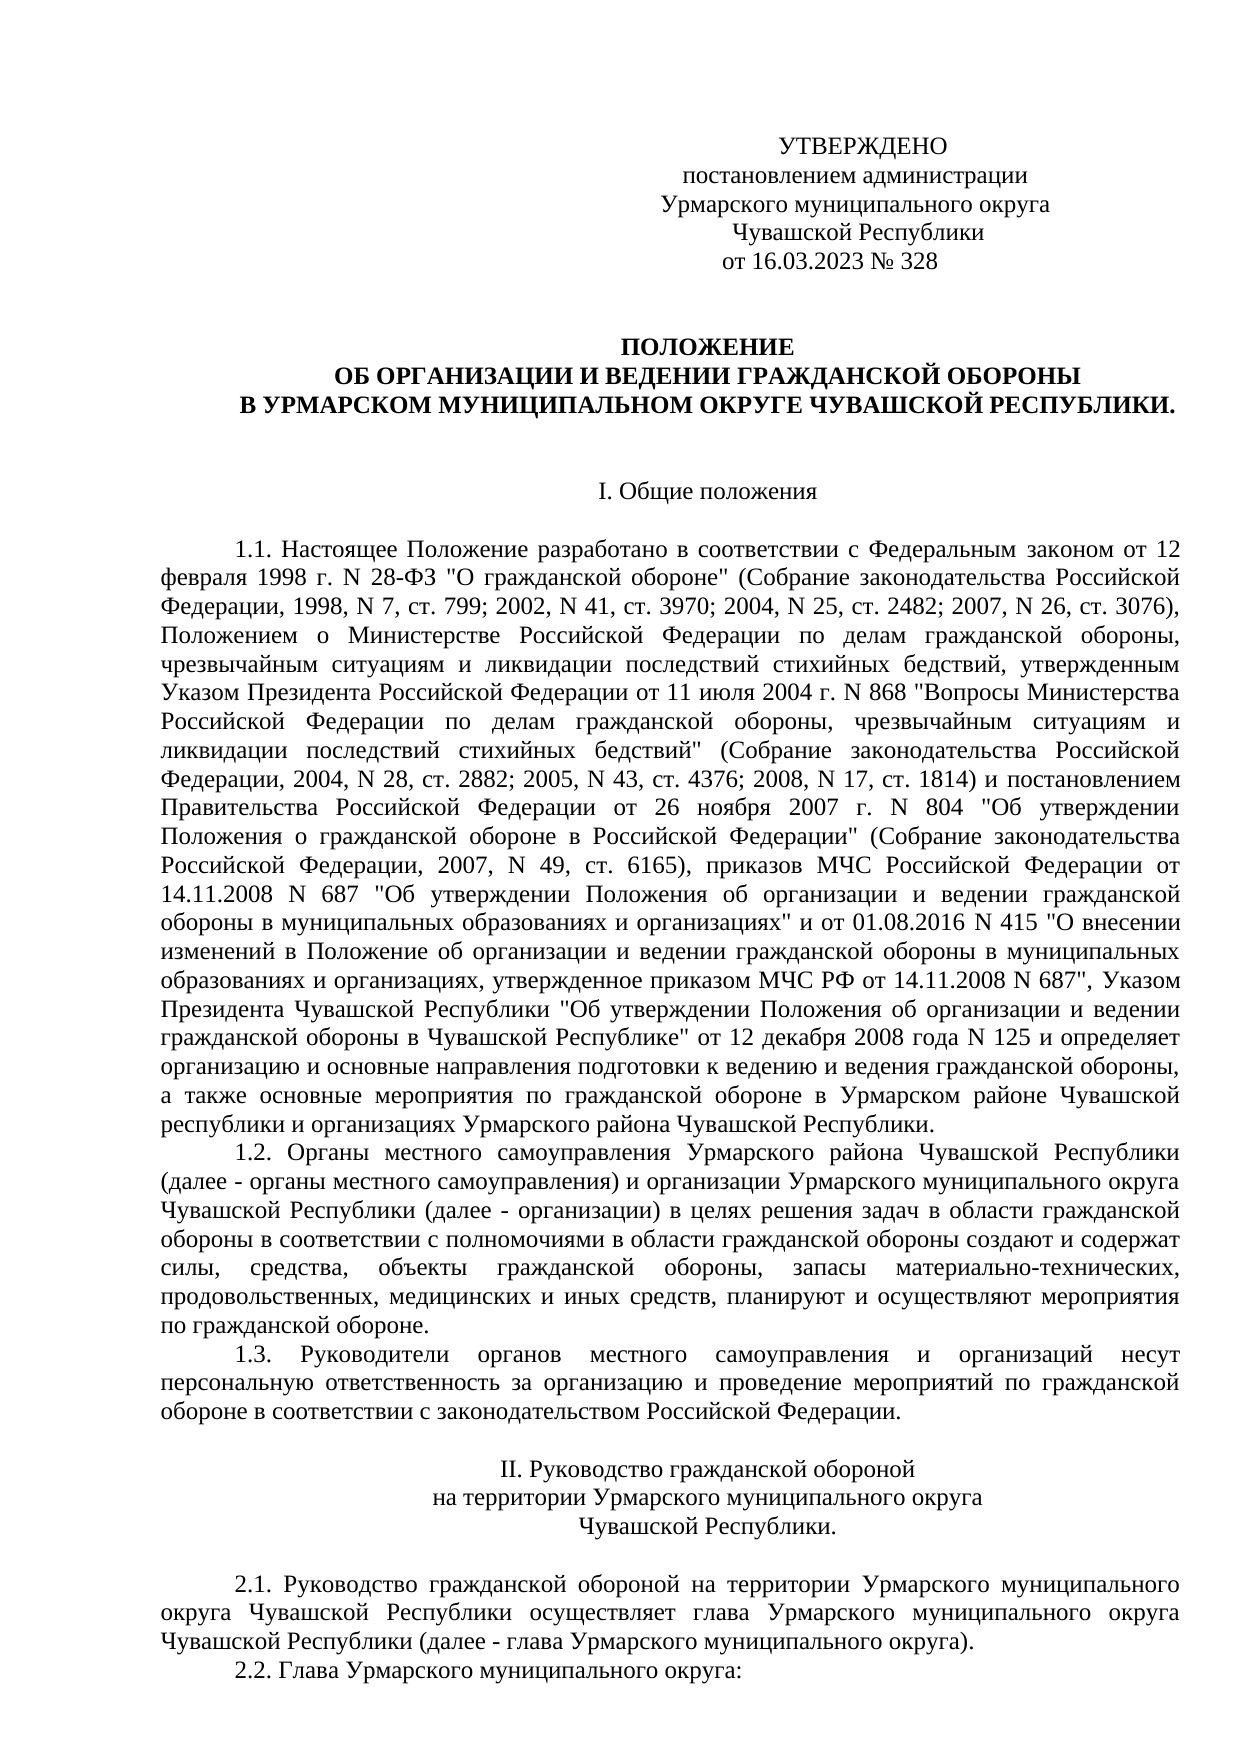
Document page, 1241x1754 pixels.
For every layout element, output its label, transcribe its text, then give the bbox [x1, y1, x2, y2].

text Чувашской Республики [529, 217, 1181, 246]
text 1.3. Руководители органов местного самоуправления и организаций несут персональную ответственность за организацию и проведение мероприятий по гражданской обороне в соответствии с законодательством Российской Федерации. [160, 1339, 1181, 1425]
text Чувашской Республики. [160, 1511, 1181, 1540]
text I. Общие положения [160, 476, 1181, 505]
text на территории Урмарского муниципального округа [160, 1482, 1181, 1511]
text 2.1. Руководство гражданской обороной на территории Урмарского муниципального округа Чувашской Республики осуществляет глава Урмарского муниципального округа Чувашской Республики (далее - глава Урмарского муниципального округа). [160, 1569, 1181, 1655]
text УТВЕРЖДЕНО [544, 131, 1181, 160]
text от 16.03.2023 № 328 [529, 246, 1181, 275]
text В УРМАРСКОМ МУНИЦИПАЛЬНОМ ОКРУГЕ ЧУВАШСКОЙ РЕСПУБЛИКИ. [160, 390, 1181, 419]
text ОБ ОРГАНИЗАЦИИ И ВЕДЕНИИ ГРАЖДАНСКОЙ ОБОРОНЫ [160, 361, 1181, 390]
text Урмарского муниципального округа [529, 189, 1181, 217]
text ПОЛОЖЕНИЕ [160, 332, 1181, 361]
text II. Руководство гражданской обороной [160, 1454, 1181, 1482]
text постановлением администрации [529, 160, 1181, 189]
text 1.1. Настоящее Положение разработано в соответствии с Федеральным законом от 12 февраля 1998 г. N 28-ФЗ "О гражданской обороне" (Собрание законодательства Российской Федерации, 1998, N 7, ст. 799; 2002, N 41, ст. 3970; 2004, N 25, ст. 2482; 2007, N 26, ст. 3076), Положением о Министерстве Российской Федерации по делам гражданской обороны, чрезвычайным ситуациям и ликвидации последствий стихийных бедствий, утвержденным Указом Президента Российской Федерации от 11 июля 2004 г. N 868 "Вопросы Министерства Российской Федерации по делам гражданской обороны, чрезвычайным ситуациям и ликвидации последствий стихийных бедствий" (Собрание законодательства Российской Федерации, 2004, N 28, ст. 2882; 2005, N 43, ст. 4376; 2008, N 17, ст. 1814) и постановлением Правительства Российской Федерации от 26 ноября 2007 г. N 804 "Об утверждении Положения о гражданской обороне в Российской Федерации" (Собрание законодательства Российской Федерации, 2007, N 49, ст. 6165), приказов МЧС Российской Федерации от 14.11.2008 N 687 "Об утверждении Положения об организации и ведении гражданской обороны в муниципальных образованиях и организациях" и от 01.08.2016 N 415 "О внесении изменений в Положение об организации и ведении гражданской обороны в муниципальных образованиях и организациях, утвержденное приказом МЧС РФ от 14.11.2008 N 687", Указом Президента Чувашской Республики "Об утверждении Положения об организации и ведении гражданской обороны в Чувашской Республике" от 12 декабря 2008 года N 125 и определяет организацию и основные направления подготовки к ведению и ведения гражданской обороны, а также основные мероприятия по гражданской обороне в Урмарском районе Чувашской республики и организациях Урмарского района Чувашской Республики. [160, 534, 1181, 1137]
text 1.2. Органы местного самоуправления Урмарского района Чувашской Республики (далее - органы местного самоуправления) и организации Урмарского муниципального округа Чувашской Республики (далее - организации) в целях решения задач в области гражданской обороны в соответствии с полномочиями в области гражданской обороны создают и содержат силы, средства, объекты гражданской обороны, запасы материально-технических, продовольственных, медицинских и иных средств, планируют и осуществляют мероприятия по гражданской обороне. [160, 1137, 1181, 1339]
text 2.2. Глава Урмарского муниципального округа: [160, 1655, 1181, 1684]
